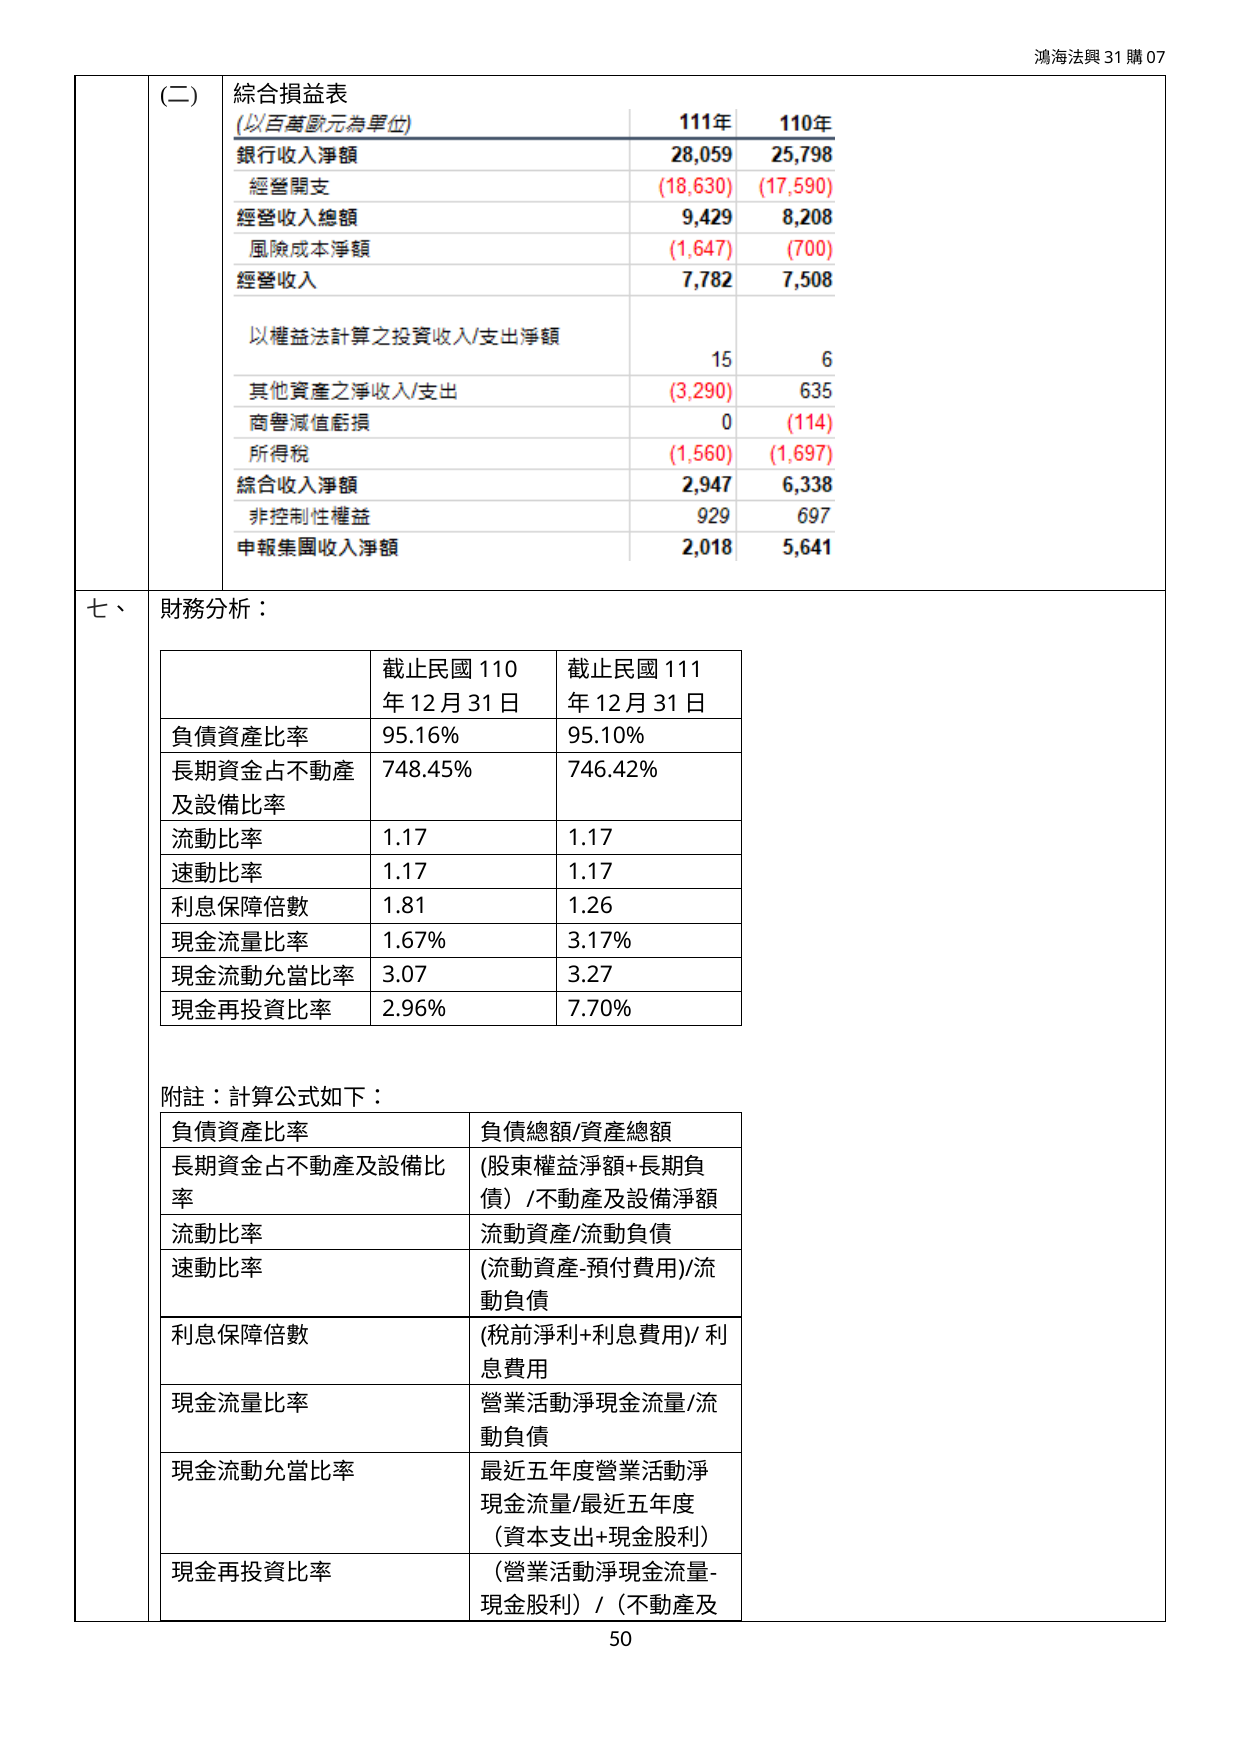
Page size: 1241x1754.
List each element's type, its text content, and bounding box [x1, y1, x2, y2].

table_cell 綜合損益表 [223, 76, 1165, 589]
table_cell [76, 76, 148, 589]
table_cell 財務分析： 附註：計算公式如下： [149, 591, 1165, 1621]
table_cell (二) [149, 76, 222, 589]
picture [233, 109, 835, 561]
table_cell 七、 [76, 591, 148, 1621]
